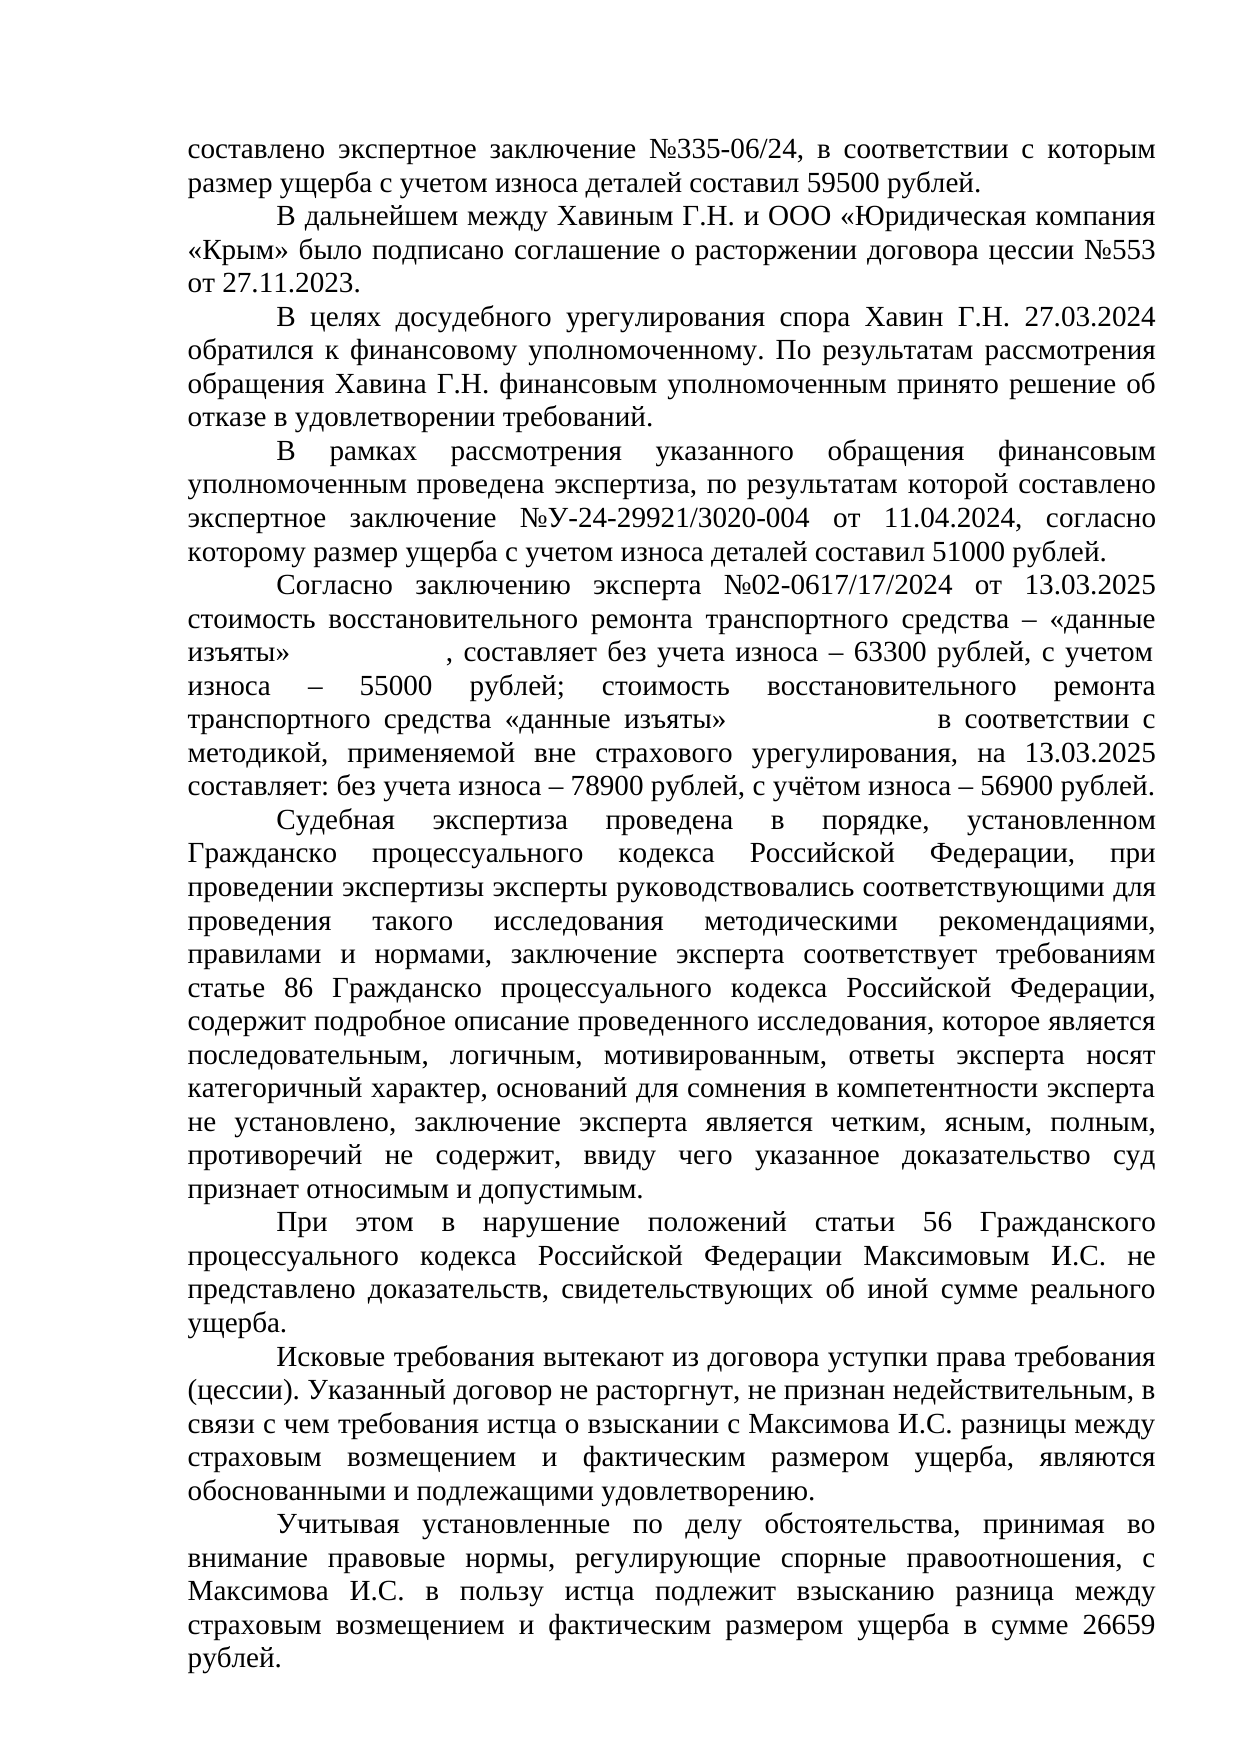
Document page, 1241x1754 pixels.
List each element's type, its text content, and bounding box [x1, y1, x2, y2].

text Учитывая установленные по делу обстоятельства, принимая во внимание правовые нормы, регулирующие спорные правоотношения, с Максимова И.С. в пользу истца подлежит взысканию разница между страховым возмещением и фактическим размером ущерба в сумме 26659 рублей. [187, 1506, 1156, 1674]
text В рамках рассмотрения указанного обращения финансовым уполномоченным проведена экспертиза, по результатам которой составлено экспертное заключение №У-24-29921/3020-004 от 11.04.2024, согласно которому размер ущерба с учетом износа деталей составил 51000 рублей. [187, 433, 1156, 567]
text В дальнейшем между Хавиным Г.Н. и ООО «Юридическая компания «Крым» было подписано соглашение о расторжении договора цессии №553 от 27.11.2023. [187, 198, 1156, 299]
text Согласно заключению эксперта №02-0617/17/2024 от 13.03.2025 стоимость восстановительного ремонта транспортного средства – «данные изъяты» , составляет без учета износа – 63300 рублей, с учетом износа – 55000 рублей; стоимость восстановительного ремонта транспортного средства «данные изъяты» в соответствии с методикой, применяемой вне страхового урегулирования, на 13.03.2025 составляет: без учета износа – 78900 рублей, с учётом износа – 56900 рублей. [187, 567, 1156, 802]
text В целях досудебного урегулирования спора Хавин Г.Н. 27.03.2024 обратился к финансовому уполномоченному. По результатам рассмотрения обращения Хавина Г.Н. финансовым уполномоченным принято решение об отказе в удовлетворении требований. [187, 299, 1156, 433]
text При этом в нарушение положений статьи 56 Гражданского процессуального кодекса Российской Федерации Максимовым И.С. не представлено доказательств, свидетельствующих об иной сумме реального ущерба. [187, 1204, 1156, 1339]
text Судебная экспертиза проведена в порядке, установленном Гражданско процессуального кодекса Российской Федерации, при проведении экспертизы эксперты руководствовались соответствующими для проведения такого исследования методическими рекомендациями, правилами и нормами, заключение эксперта соответствует требованиям статье 86 Гражданско процессуального кодекса Российской Федерации, содержит подробное описание проведенного исследования, которое является последовательным, логичным, мотивированным, ответы эксперта носят категоричный характер, оснований для сомнения в компетентности эксперта не установлено, заключение эксперта является четким, ясным, полным, противоречий не содержит, ввиду чего указанное доказательство суд признает относимым и допустимым. [187, 802, 1156, 1204]
text Исковые требования вытекают из договора уступки права требования (цессии). Указанный договор не расторгнут, не признан недействительным, в связи с чем требования истца о взыскании с Максимова И.С. разницы между страховым возмещением и фактическим размером ущерба, являются обоснованными и подлежащими удовлетворению. [187, 1339, 1156, 1506]
